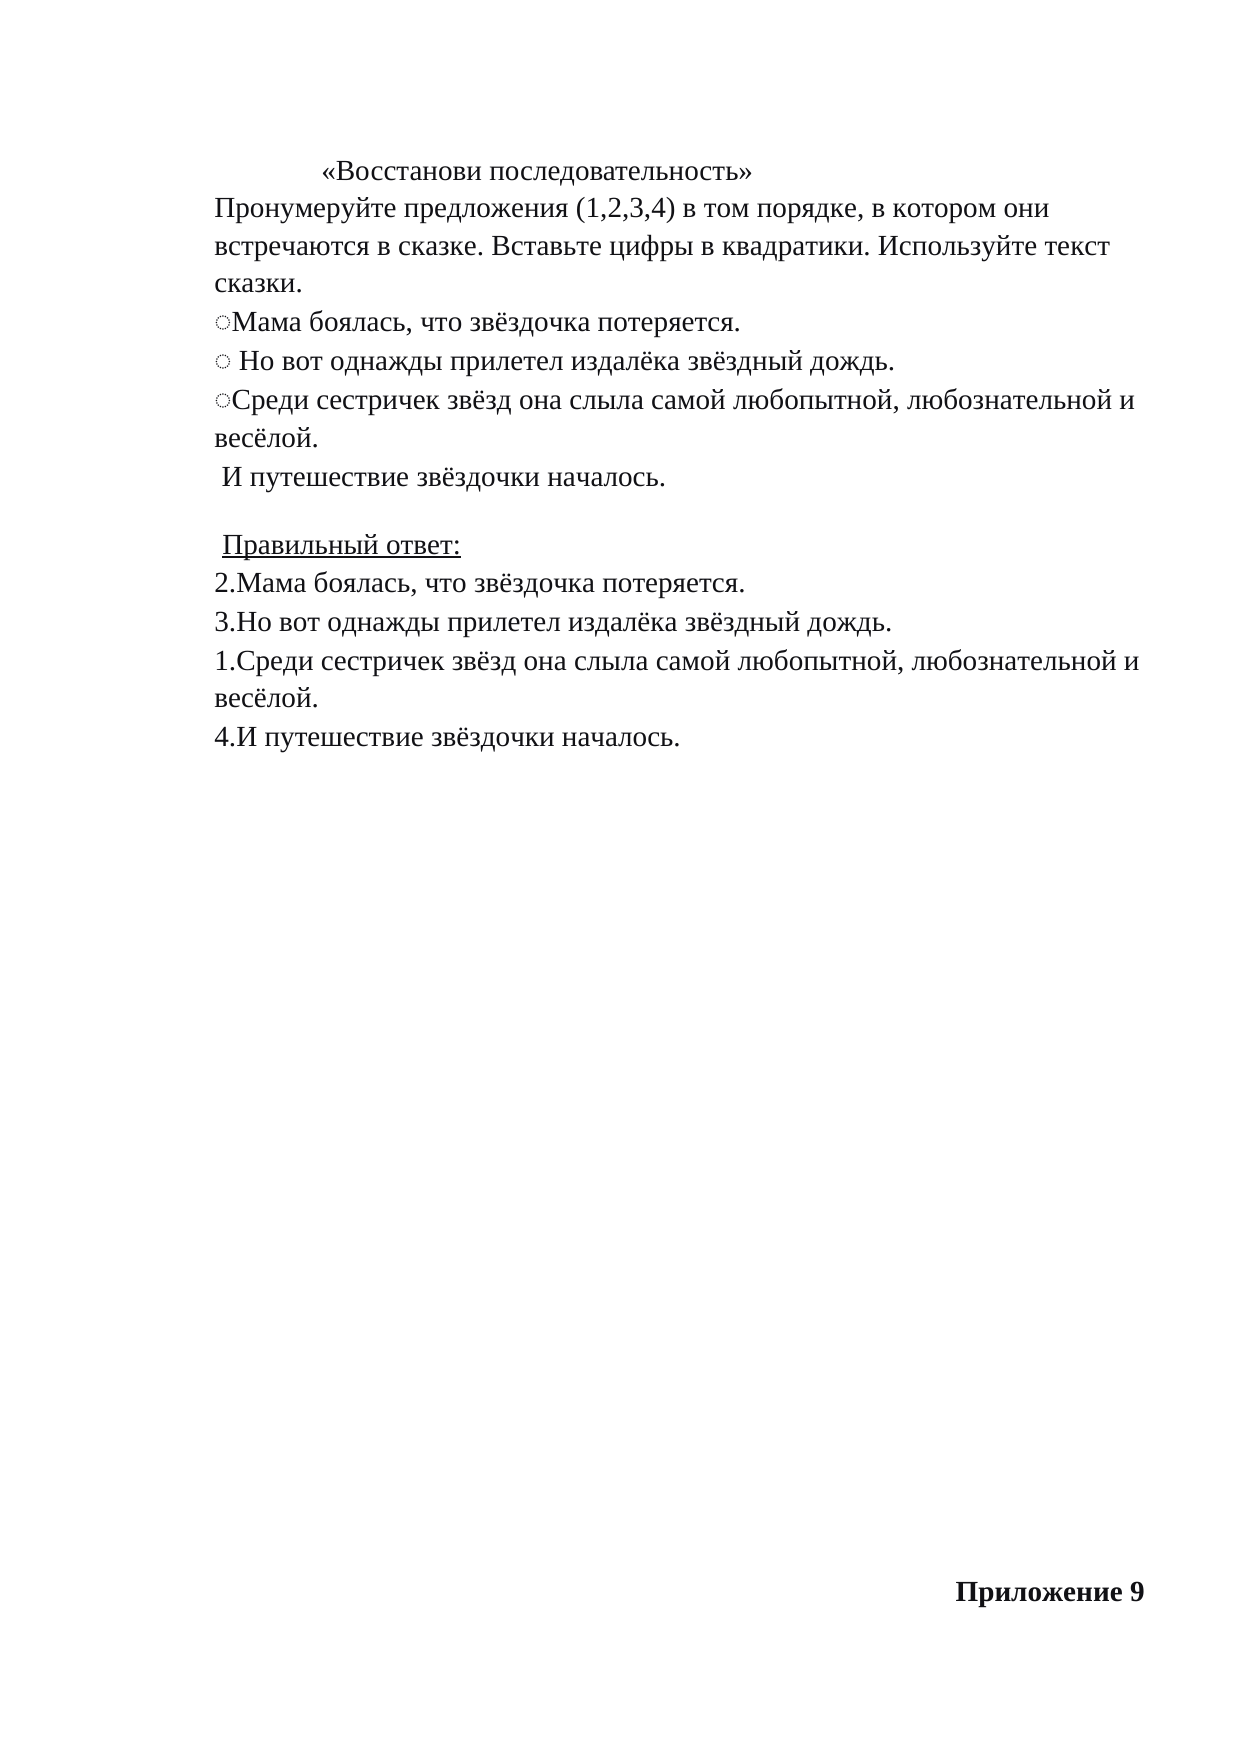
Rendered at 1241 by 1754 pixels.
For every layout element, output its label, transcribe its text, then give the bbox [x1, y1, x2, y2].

text 4.И путешествие звёздочки началось. [214, 715, 1145, 753]
text 󠄧 Но вот однажды прилетел издалёка звёздный дождь. [214, 339, 1145, 377]
text 1.Среди сестричек звёзд она слыла самой любопытной, любознательной и весёлой. [214, 639, 1145, 714]
text Приложение 9 [177, 1574, 1152, 1607]
text 󠄧И путешествие звёздочки началось. [214, 455, 1145, 492]
text «Восстанови последовательность» [321, 152, 1039, 187]
text 󠄧Мама боялась, что звёздочка потеряется. [214, 301, 1145, 338]
text Пронумеруйте предложения (1,2,3,4) в том порядке, в котором они встречаются в сказке. Вставьте цифры в квадратики. Используйте текст сказки. [214, 187, 1145, 299]
text 󠄧Среди сестричек звёзд она слыла самой любопытной, любознательной и весёлой. [214, 378, 1145, 453]
text 2.Мама боялась, что звёздочка потеряется. [214, 561, 1145, 598]
text Правильный ответ: [215, 527, 1152, 561]
text 3.Но вот однажды прилетел издалёка звёздный дождь. [214, 600, 1145, 637]
